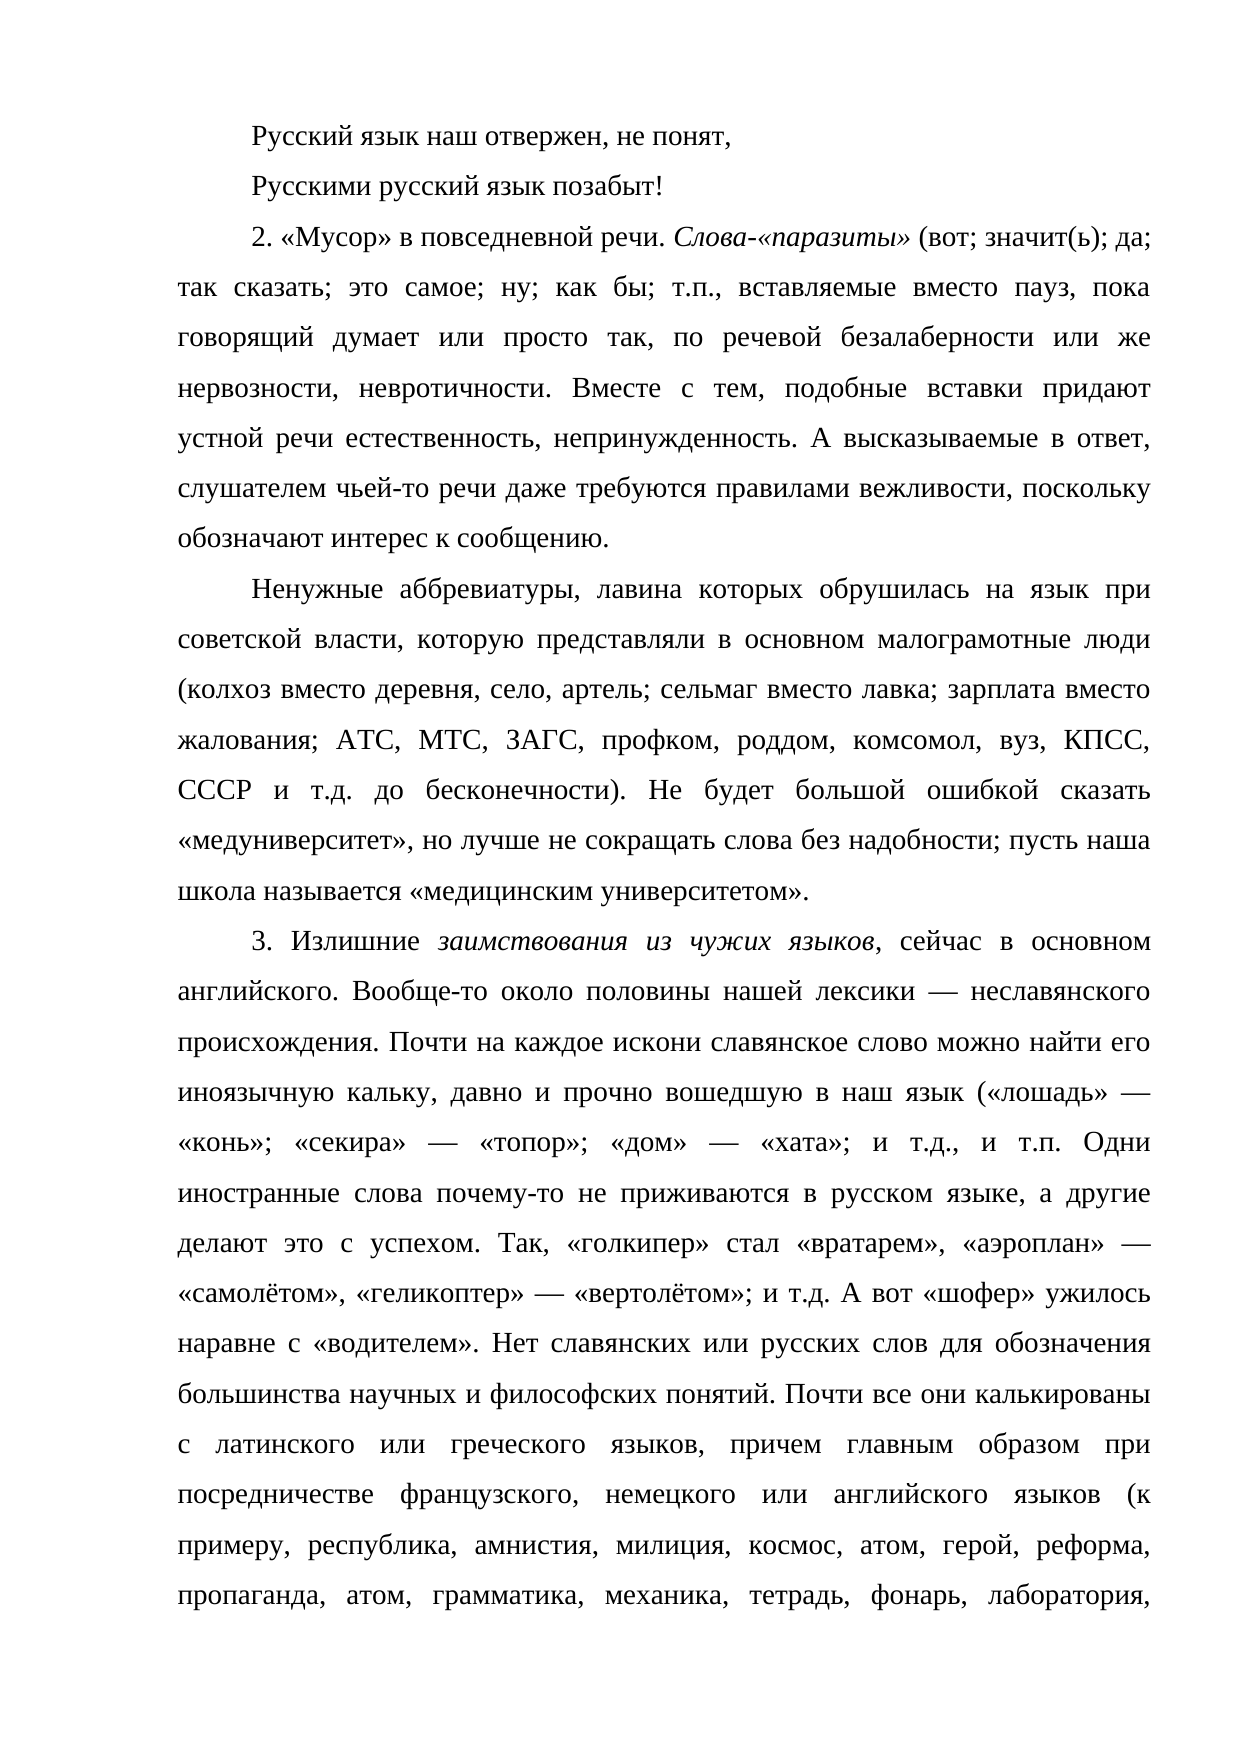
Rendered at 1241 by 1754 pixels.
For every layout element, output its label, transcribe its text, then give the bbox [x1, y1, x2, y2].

text Русский язык наш отвержен, не понят, [177, 118, 1152, 152]
text Ненужные аббревиатуры, лавина которых обрушилась на язык при советской власти, которую представляли в основном малограмотные люди (колхоз вместо деревня, село, артель; сельмаг вместо лавка; зарплата вместо жалования; АТС, МТС, ЗАГС, профком, роддом, комсомол, вуз, КПСС, СССР и т.д. до бесконечности). Не будет большой ошибкой сказать «медуниверситет», но лучше не сокращать слова без надобности; пусть наша школа называется «медицинским университетом». [177, 571, 1152, 906]
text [177, 923, 1152, 1611]
text Русскими русский язык позабыт! [177, 168, 1152, 202]
text 2. «Мусор» в повседневной речи. Слова-«паразиты» (вот; значит(ь); да; так сказать; это самое; ну; как бы; т.п., вставляемые вместо пауз, пока говорящий думает или просто так, по речевой безалаберности или же нервозности, невротичности. Вместе с тем, подобные вставки придают устной речи естественность, непринужденность. А высказываемые в ответ, слушателем чьей-то речи даже требуются правилами вежливости, поскольку обозначают интерес к сообщению. [177, 219, 1152, 554]
